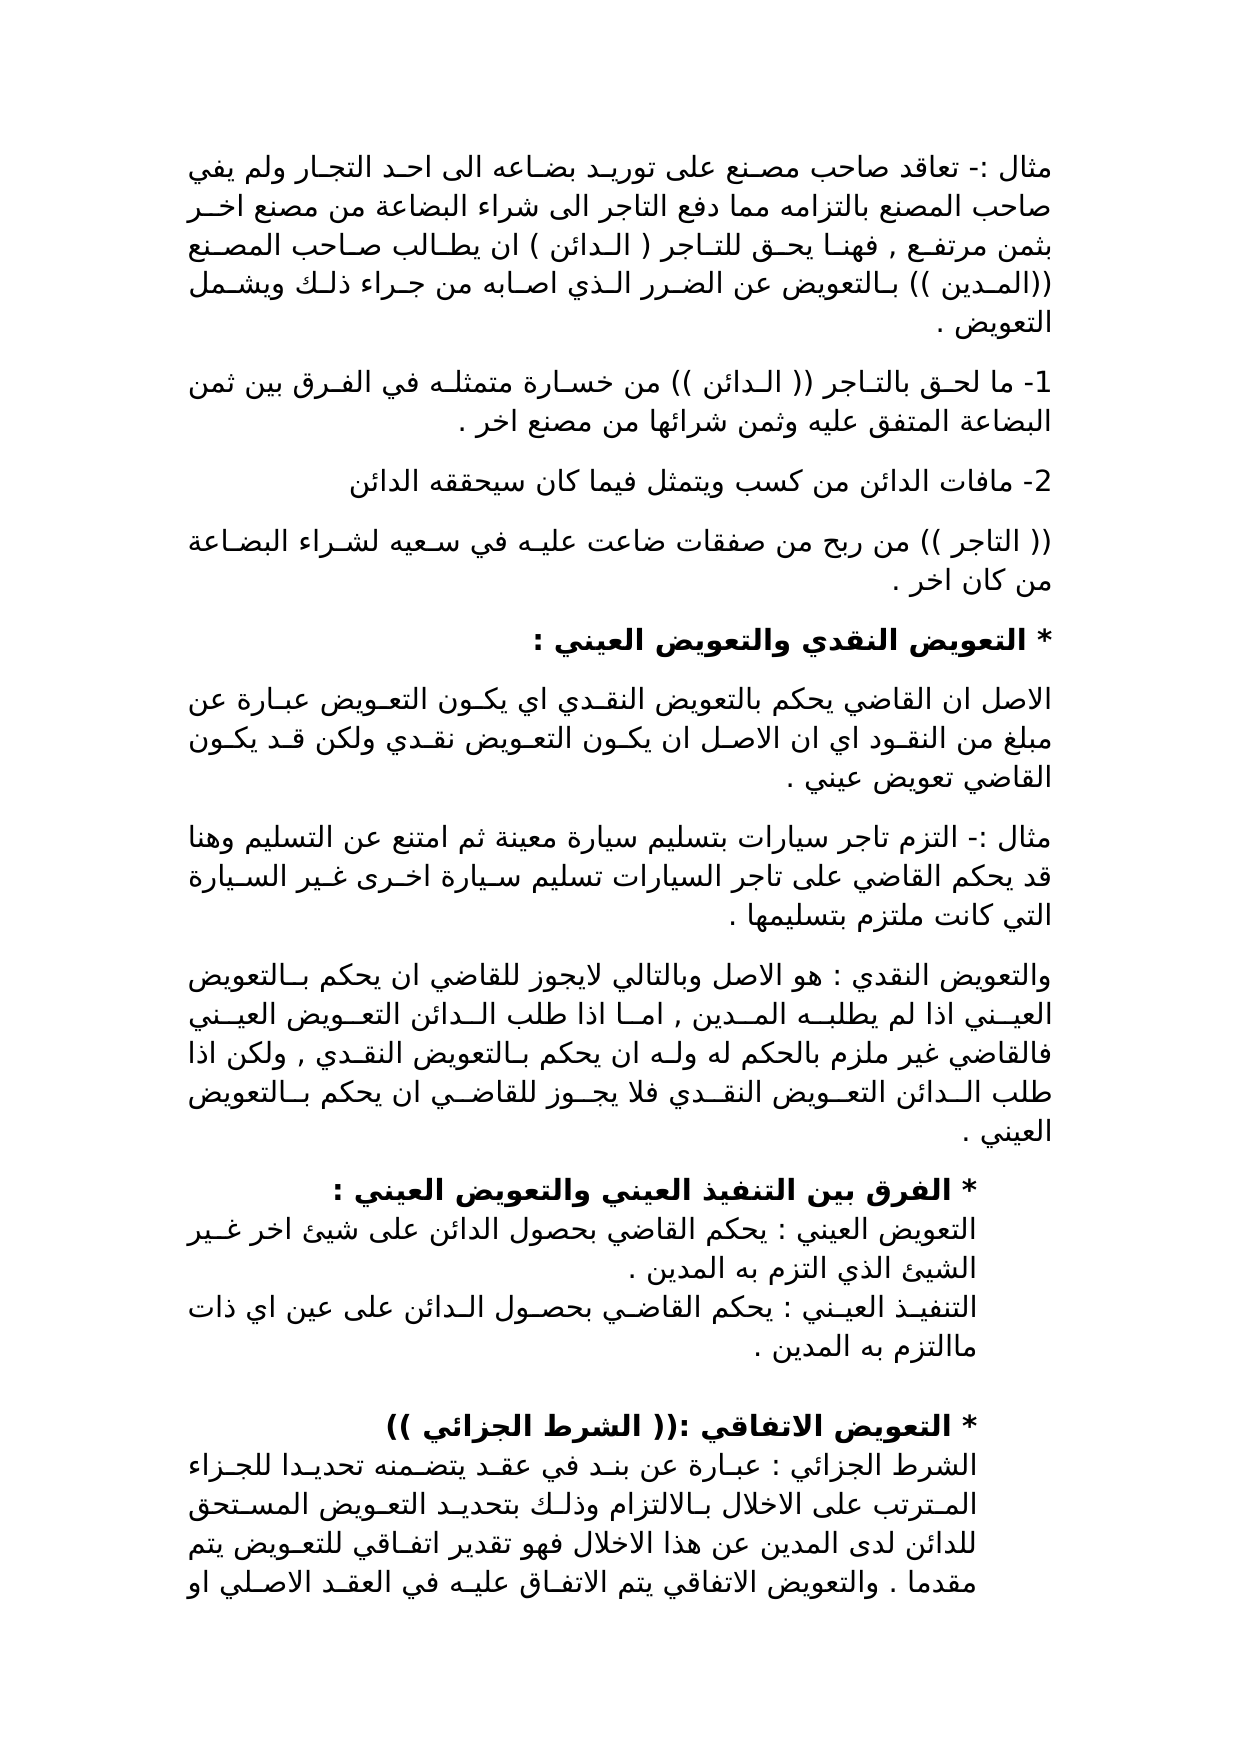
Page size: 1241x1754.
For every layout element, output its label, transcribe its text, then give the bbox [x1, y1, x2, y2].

text الاصل ان القاضي يحكم بالتعويض النقدي اي يكون التعويض عبارة عن مبلغ من النقود اي ان الاصل ان يكون التعويض نقدي ولكن قد يكون القاضي تعويض عيني . [187, 683, 1053, 794]
list التنفيذ العيني : يحكم القاضي بحصول الدائن على عين اي ذات ماالتزم به المدين . [187, 1291, 978, 1363]
text * التعويض النقدي والتعويض العيني : [187, 623, 1053, 657]
text والتعويض النقدي : هو الاصل وبالتالي لايجوز للقاضي ان يحكم بالتعويض العيني اذا لم يطلبه المدين , اما اذا طلب الدائن التعويض العيني فالقاضي غير ملزم بالحكم له وله ان يحكم بالتعويض النقدي , ولكن اذا طلب الدائن التعويض النقدي فلا يجوز للقاضي ان يحكم بالتعويض العيني . [187, 958, 1053, 1148]
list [187, 1448, 978, 1599]
list * التعويض الاتفاقي :(( الشرط الجزائي )) [187, 1409, 978, 1443]
text مثال :- تعاقد صاحب مصنع على توريد بضاعه الى احد التجار ولم يفي صاحب المصنع بالتزامه مما دفع التاجر الى شراء البضاعة من مصنع اخر بثمن مرتفع , فهنا يحق للتاجر ( الدائن ) ان يطالب صاحب المصنع ((المدين )) بالتعويض عن الضرر الذي اصابه من جراء ذلك ويشمل التعويض . [187, 150, 1053, 340]
text مثال :- التزم تاجر سيارات بتسليم سيارة معينة ثم امتنع عن التسليم وهنا قد يحكم القاضي على تاجر السيارات تسليم سيارة اخرى غير السيارة التي كانت ملتزم بتسليمها . [187, 820, 1053, 932]
text 2- مافات الدائن من كسب ويتمثل فيما كان سيحققه الدائن [187, 464, 1053, 498]
list التعويض العيني : يحكم القاضي بحصول الدائن على شيئ اخر غير الشيئ الذي التزم به المدين . [187, 1213, 978, 1286]
text 1- ما لحق بالتاجر (( الدائن )) من خسارة متمثله في الفرق بين ثمن البضاعة المتفق عليه وثمن شرائها من مصنع اخر . [187, 366, 1053, 438]
text (( التاجر )) من ربح من صفقات ضاعت عليه في سعيه لشراء البضاعة من كان اخر . [187, 524, 1053, 597]
list * الفرق بين التنفيذ العيني والتعويض العيني : [187, 1174, 978, 1208]
